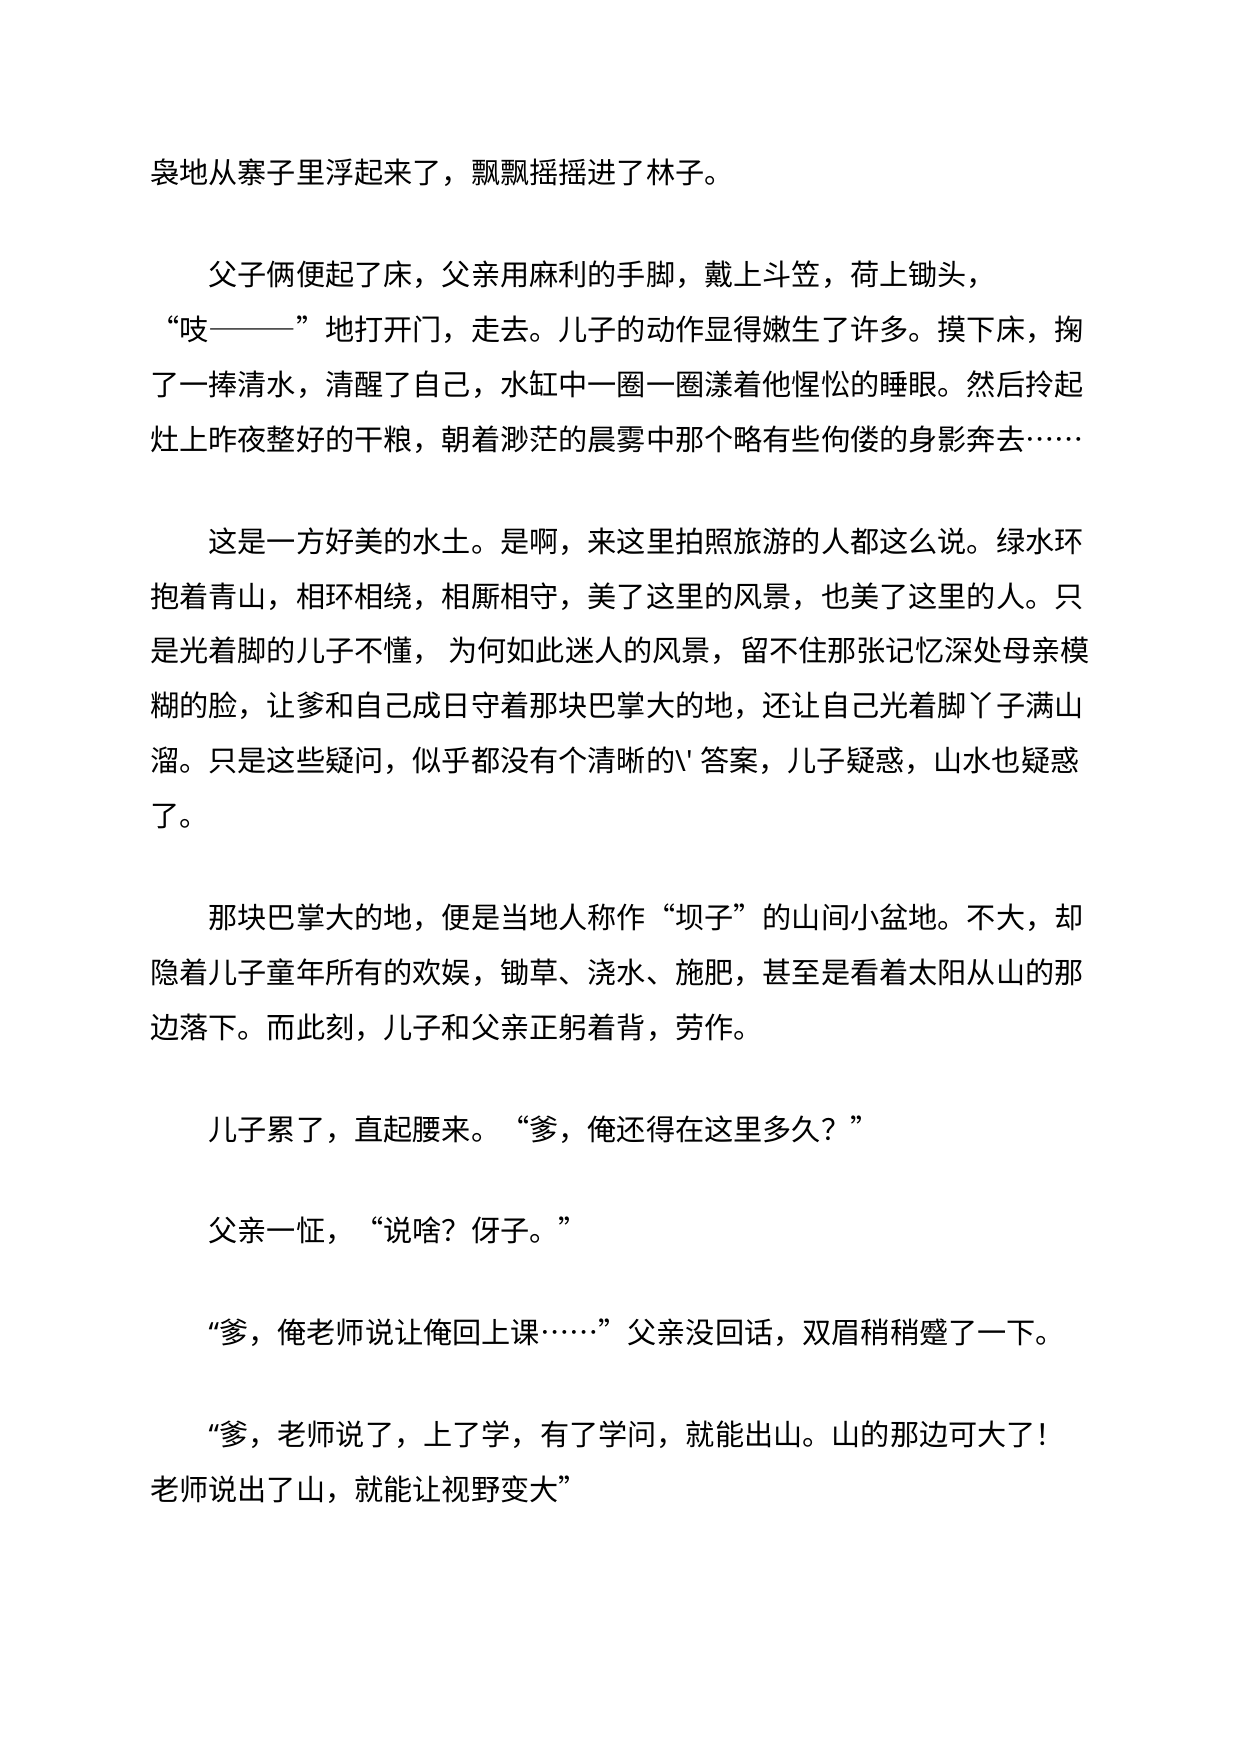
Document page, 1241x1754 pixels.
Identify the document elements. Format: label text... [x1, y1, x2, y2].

text 父子俩便起了床，父亲用麻利的手脚，戴上斗笠，荷上锄头，“吱―――”地打开门，走去。儿子的动作显得嫩生了许多。摸下床，掬了一捧清水，清醒了自己，水缸中一圈一圈漾着他惺忪的睡眼。然后拎起灶上昨夜整好的干粮，朝着渺茫的晨雾中那个略有些佝偻的身影奔去…… [150, 252, 1090, 459]
text 儿子累了，直起腰来。“爹，俺还得在这里多久？” [150, 1106, 1090, 1148]
text 这是一方好美的水土。是啊，来这里拍照旅游的人都这么说。绿水环抱着青山，相环相绕，相厮相守，美了这里的风景，也美了这里的人。只是光着脚的儿子不懂， 为何如此迷人的风景，留不住那张记忆深处母亲模糊的脸，让爹和自己成日守着那块巴掌大的地，还让自己光着脚丫子满山溜。只是这些疑问，似乎都没有个清晰的\' 答案，儿子疑惑，山水也疑惑了。 [150, 518, 1090, 835]
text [150, 150, 1090, 192]
text 父亲一怔，“说啥？伢子。” [150, 1208, 1090, 1250]
text 那块巴掌大的地，便是当地人称作“坝子”的山间小盆地。不大，却隐着儿子童年所有的欢娱，锄草、浇水、施肥，甚至是看着太阳从山的那边落下。而此刻，儿子和父亲正躬着背，劳作。 [150, 894, 1090, 1047]
text “爹，老师说了，上了学，有了学问，就能出山。山的那边可大了！老师说出了山，就能让视野变大” [150, 1412, 1090, 1509]
text “爹，俺老师说让俺回上课……”父亲没回话，双眉稍稍蹙了一下。 [150, 1310, 1090, 1352]
